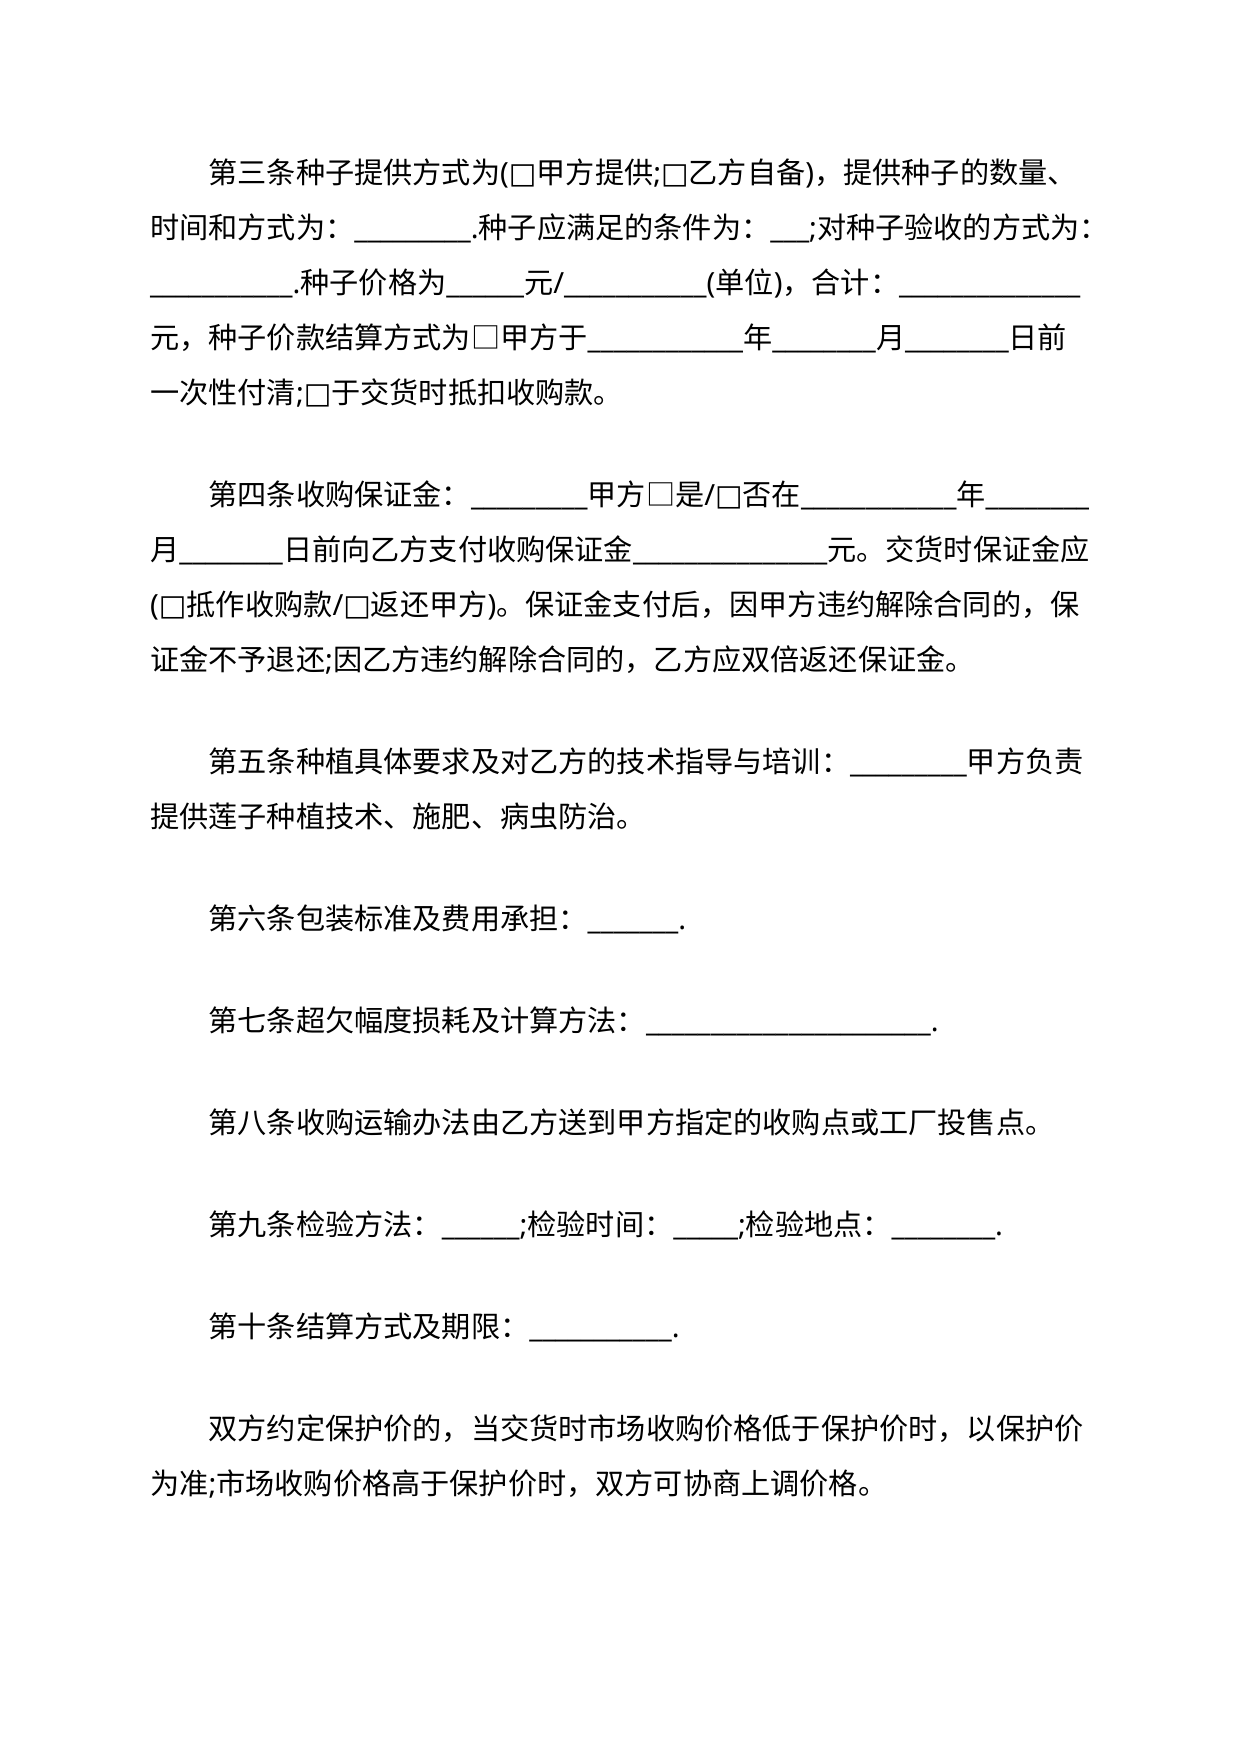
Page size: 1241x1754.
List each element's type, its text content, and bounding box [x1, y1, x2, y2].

text 第七条超欠幅度损耗及计算方法：______________________. [150, 998, 1090, 1040]
text 双方约定保护价的，当交货时市场收购价格低于保护价时，以保护价为准;市场收购价格高于保护价时，双方可协商上调价格。 [150, 1405, 1090, 1503]
text 第八条收购运输办法由乙方送到甲方指定的收购点或工厂投售点。 [150, 1100, 1090, 1142]
text 第三条种子提供方式为(□甲方提供;□乙方自备)，提供种子的数量、时间和方式为：_________.种子应满足的条件为：___;对种子验收的方式为：___________.种子价格为______元/___________(单位)，合计：______________元，种子价款结算方式为□甲方于____________年________月________日前一次性付清;□于交货时抵扣收购款。 [150, 150, 1090, 412]
text 第十条结算方式及期限：___________. [150, 1303, 1090, 1346]
text 第五条种植具体要求及对乙方的技术指导与培训：_________甲方负责提供莲子种植技术、施肥、病虫防治。 [150, 739, 1090, 836]
text 第九条检验方法：______;检验时间：_____;检验地点：________. [150, 1201, 1090, 1244]
text 第四条收购保证金：_________甲方□是/□否在____________年________月________日前向乙方支付收购保证金_______________元。交货时保证金应(□抵作收购款/□返还甲方)。保证金支付后，因甲方违约解除合同的，保证金不予退还;因乙方违约解除合同的，乙方应双倍返还保证金。 [150, 472, 1090, 679]
text 第六条包装标准及费用承担：_______. [150, 896, 1090, 938]
